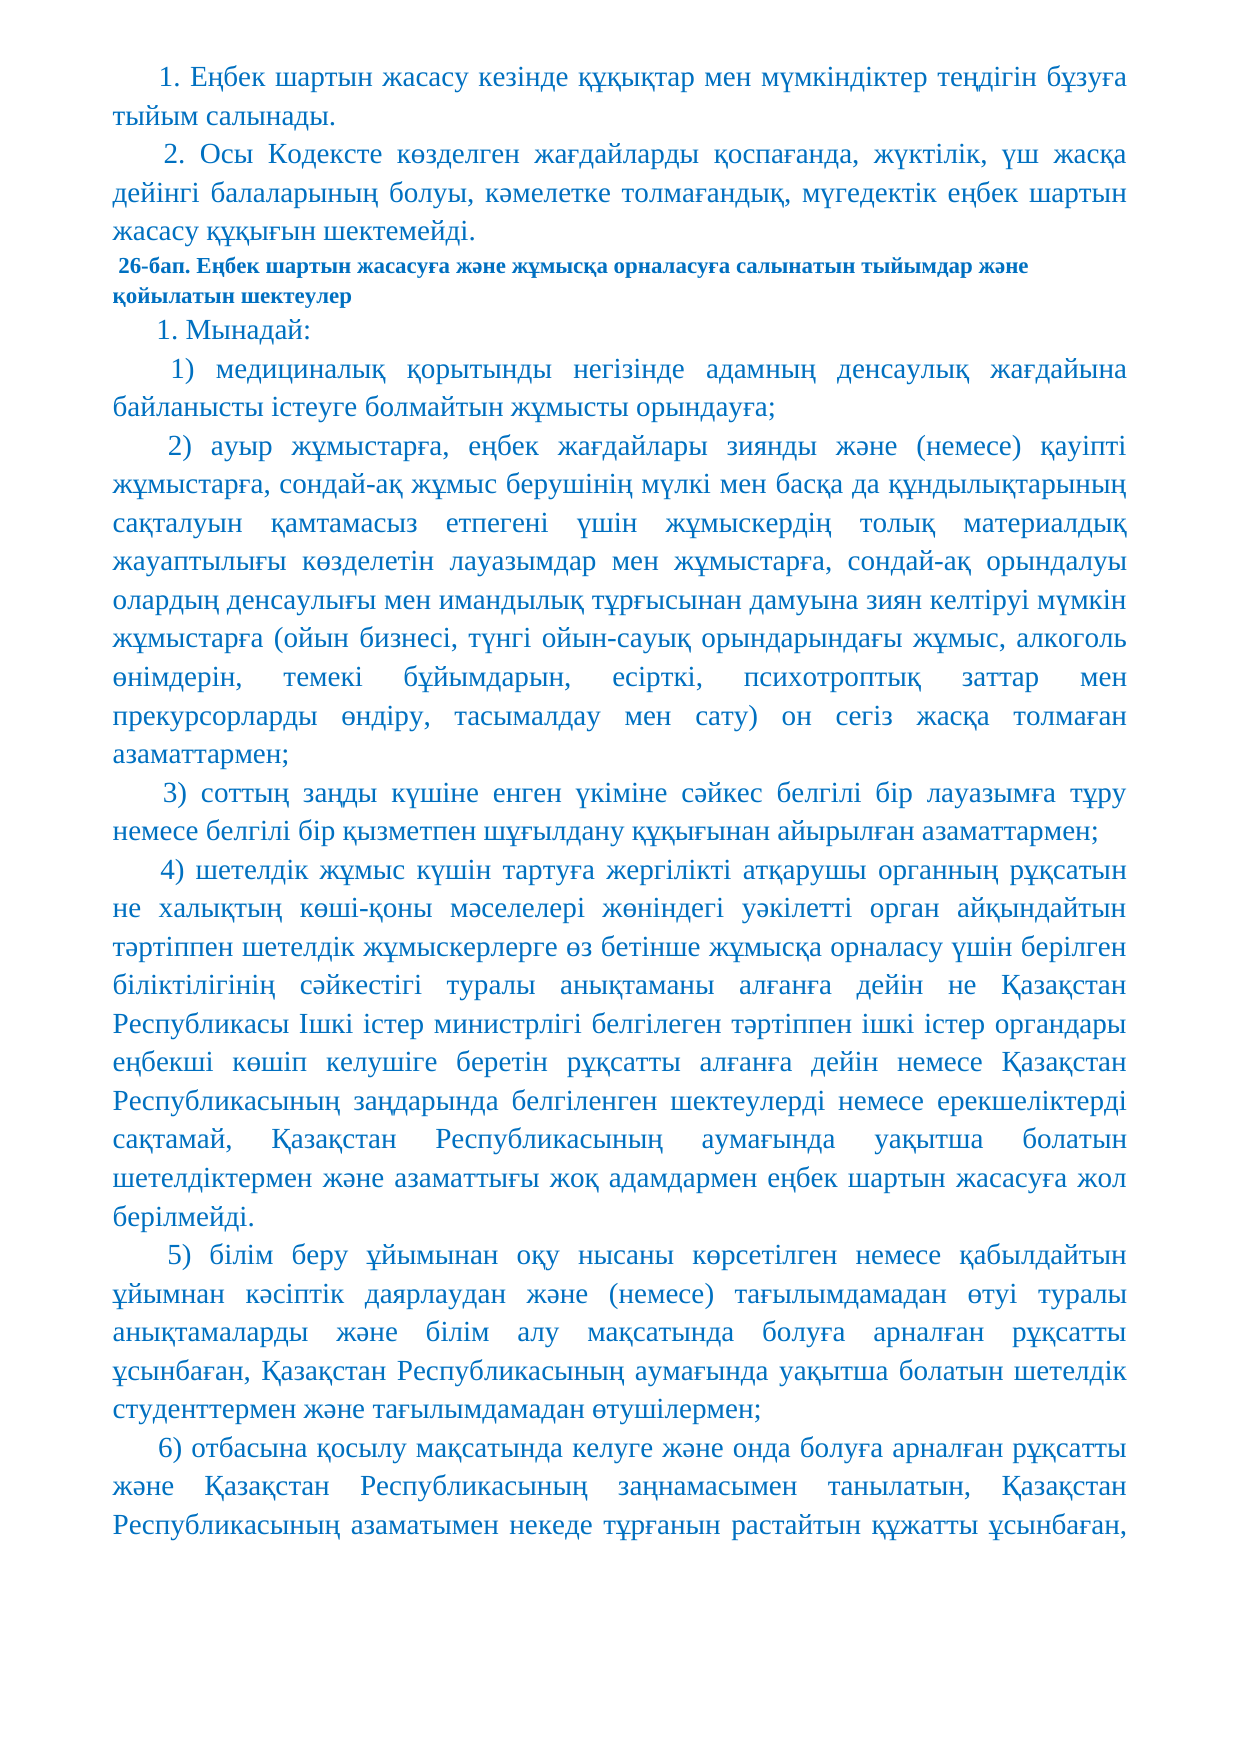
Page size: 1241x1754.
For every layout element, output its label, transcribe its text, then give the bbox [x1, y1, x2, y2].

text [112, 1430, 1128, 1541]
text 2. Осы Кодексте көзделген жағдайларды қоспағанда, жүктілік, үш жасқа дейінгі балаларының болуы, кәмелетке толмағандық, мүгедектік еңбек шартын жасасу құқығын шектемейді. [112, 136, 1128, 247]
text 4) шетелдік жұмыс күшін тартуға жергілікті атқарушы органның рұқсатын не халықтың көші-қоны мәселелері жөніндегі уәкілетті орган айқындайтын тәртіппен шетелдік жұмыскерлерге өз бетінше жұмысқа орналасу үшін берілген біліктілігінің сәйкестігі туралы анықтаманы алғанға дейін не Қазақстан Республикасы Ішкі істер министрлігі белгілеген тәртіппен ішкі істер органдары еңбекші көшіп келушіге беретін рұқсатты алғанға дейін немесе Қазақстан Республикасының заңдарында белгіленген шектеулерді немесе ерекшеліктерді сақтамай, Қазақстан Республикасының аумағында уақытша болатын шетелдіктермен және азаматтығы жоқ адамдармен еңбек шартын жасасуға жол берілмейді. [112, 852, 1128, 1232]
text 2) ауыр жұмыстарға, еңбек жағдайлары зиянды және (немесе) қауіпті жұмыстарға, сондай-ақ жұмыс берушінің мүлкі мен басқа да құндылықтарының сақталуын қамтамасыз етпегені үшін жұмыскердің толық материалдық жауаптылығы көзделетін лауазымдар мен жұмыстарға, сондай-ақ орындалуы олардың денсаулығы мен имандылық тұрғысынан дамуына зиян келтіруі мүмкін жұмыстарға (ойын бизнесі, түнгі ойын-сауық орындарындағы жұмыс, алкоголь өнімдерін, темекі бұйымдарын, есірткі, психотроптық заттар мен прекурсорларды өндіру, тасымалдау мен сату) он сегіз жасқа толмаған азаматтармен; [112, 428, 1128, 770]
text 1. Мынадай: [112, 312, 1128, 346]
text 26-бап. Еңбек шартын жасасуға және жұмысқа орналасуға салынатын тыйымдар және қойылатын шектеулер [112, 252, 1128, 308]
text 3) соттың заңды күшіне енген үкіміне сәйкес белгілі бір лауазымға тұру немесе белгілі бір қызметпен шұғылдану құқығынан айырылған азаматтармен; [112, 775, 1128, 847]
text 1) медициналық қорытынды негізінде адамның денсаулық жағдайына байланысты істеуге болмайтын жұмысты орындауға; [112, 351, 1128, 423]
text 5) білім беру ұйымынан оқу нысаны көрсетілген немесе қабылдайтын ұйымнан кәсіптік даярлаудан және (немесе) тағылымдамадан өтуі туралы анықтамаларды және білім алу мақсатында болуға арналған рұқсатты ұсынбаған, Қазақстан Республикасының аумағында уақытша болатын шетелдік студенттермен және тағылымдамадан өтушілермен; [112, 1237, 1128, 1425]
text 1. Еңбек шартын жасасу кезінде құқықтар мен мүмкіндіктер теңдігін бұзуға тыйым салынады. [112, 59, 1128, 131]
